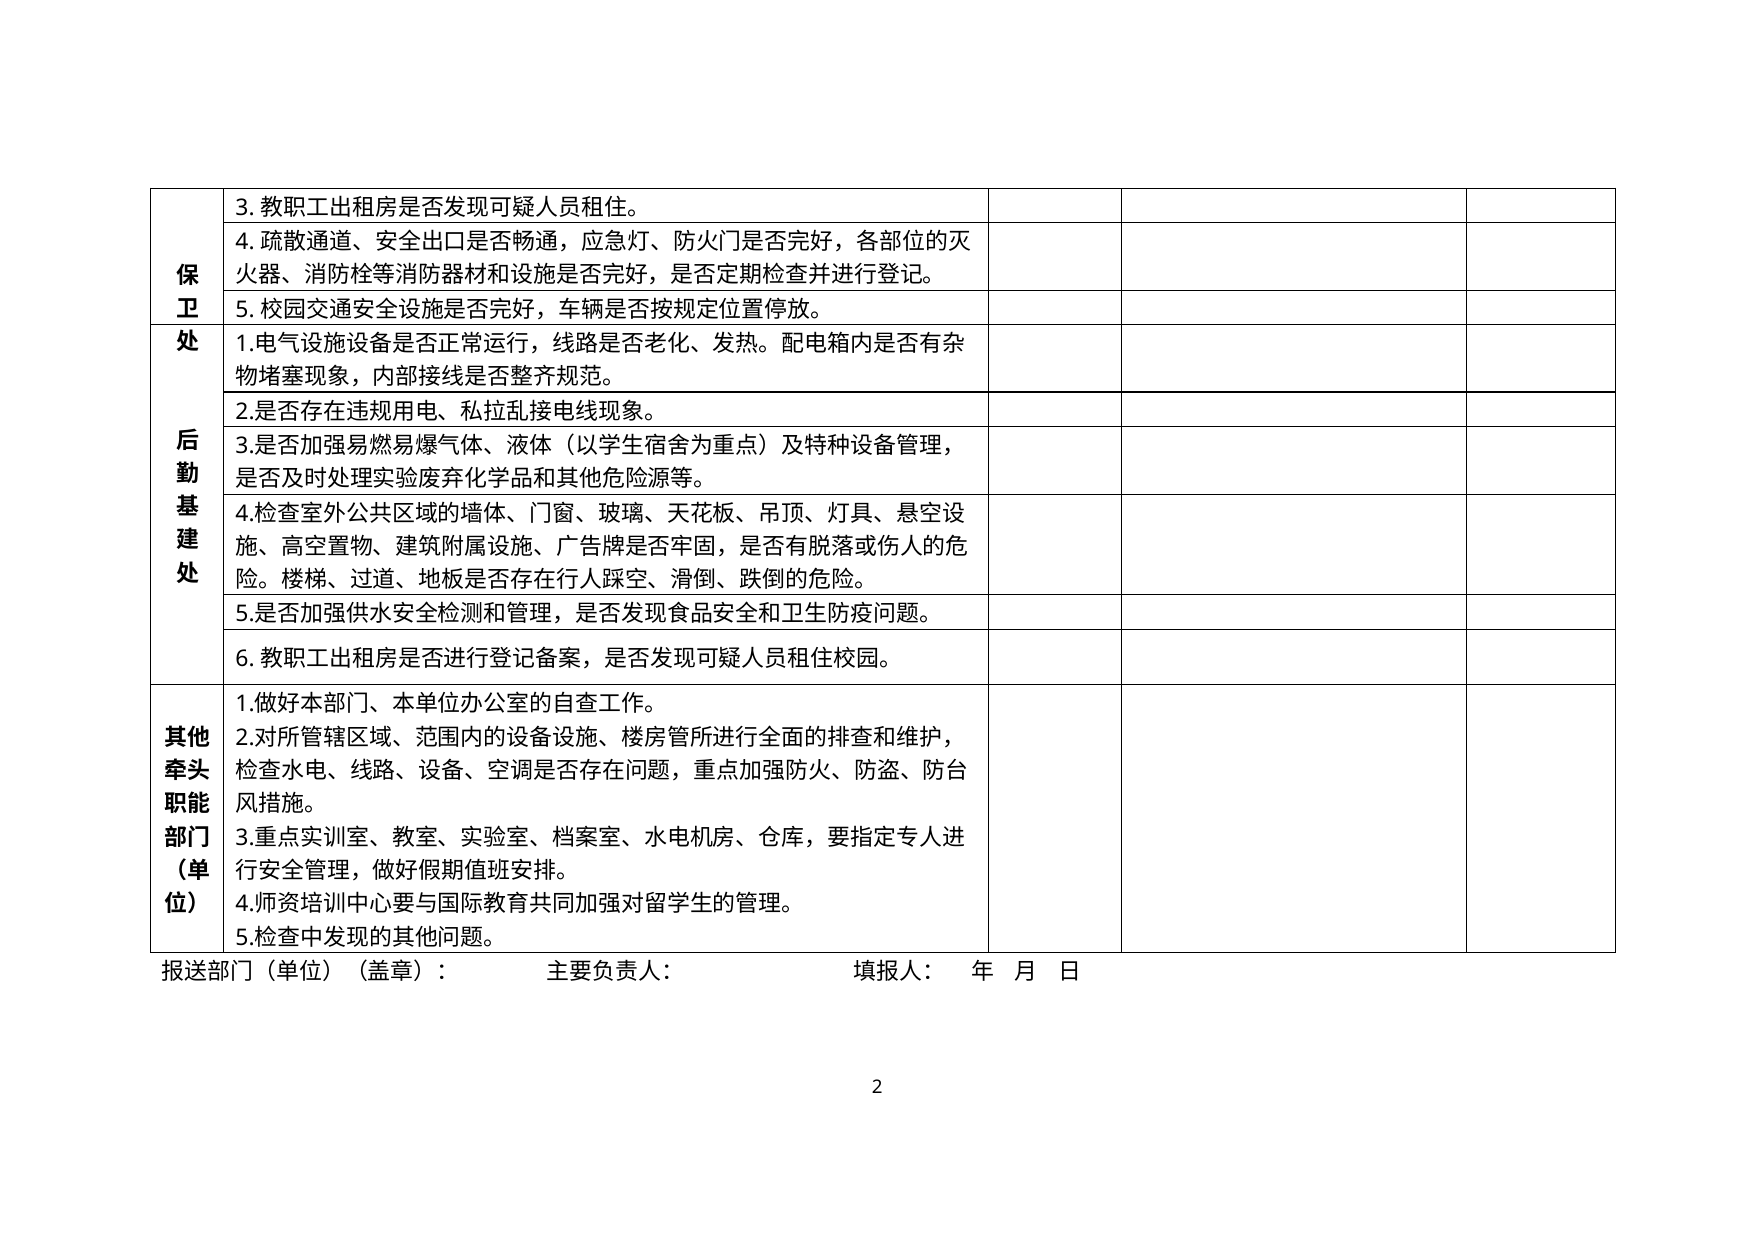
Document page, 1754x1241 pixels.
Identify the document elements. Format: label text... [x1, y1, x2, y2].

table_cell [1467, 189, 1615, 222]
table_cell 3.是否加强易燃易爆气体、液体（以学生宿舍为重点）及特种设备管理，是否及时处理实验废弃化学品和其他危险源等。 [224, 427, 988, 493]
table_cell [1122, 223, 1466, 289]
table_cell 5. 校园交通安全设施是否完好，车辆是否按规定位置停放。 [224, 291, 988, 324]
table_cell 4.检查室外公共区域的墙体、门窗、玻璃、天花板、吊顶、灯具、悬空设施、高空置物、建筑附属设施、广告牌是否牢固，是否有脱落或伤人的危险。楼梯、过道、地板是否存在行人踩空、滑倒、跌倒的危险。 [224, 495, 988, 594]
table_cell 后 勤 基 建 处 [151, 325, 223, 684]
table_cell [989, 427, 1121, 493]
table_cell 1.电气设施设备是否正常运行，线路是否老化、发热。配电箱内是否有杂物堵塞现象，内部接线是否整齐规范。 [224, 325, 988, 391]
table_cell [1122, 595, 1466, 629]
table_cell [1467, 685, 1615, 952]
table_cell 3. 教职工出租房是否发现可疑人员租住。 [224, 189, 988, 222]
table_cell [989, 325, 1121, 391]
table_cell [1122, 189, 1466, 222]
table_cell [1467, 223, 1615, 289]
table_cell [989, 685, 1121, 952]
table_cell [989, 595, 1121, 629]
table_cell [1122, 427, 1466, 493]
table_cell 1.做好本部门、本单位办公室的自查工作。 2.对所管辖区域、范围内的设备设施、楼房管所进行全面的排查和维护，检查水电、线路、设备、空调是否存在问题，重点加强防火、防盗、防台风措施。 3.重点实训室、教室、实验室、档案室、水电机房、仓库，要指定专人进行安全管理，做好假期值班安排。 4.师资培训中心要与国际教育共同加强对留学生的管理。 5.检查中发现的其他问题。 [224, 685, 988, 952]
table_cell [1467, 325, 1615, 391]
table_cell [989, 630, 1121, 684]
table_cell 其他牵头 职能部门 （单位） [151, 685, 223, 952]
text 报送部门（单位）（盖章）： 主要负责人： 填报人： 年 月 日 [150, 953, 1604, 986]
table_cell [1467, 427, 1615, 493]
table_cell [1467, 393, 1615, 426]
table_cell [989, 393, 1121, 426]
table_cell 4. 疏散通道、安全出口是否畅通，应急灯、防火门是否完好，各部位的灭火器、消防栓等消防器材和设施是否完好，是否定期检查并进行登记。 [224, 223, 988, 289]
table_cell [1467, 595, 1615, 629]
table_cell [1122, 325, 1466, 391]
table_cell [1122, 393, 1466, 426]
table_cell [989, 291, 1121, 324]
table_cell [1467, 495, 1615, 594]
table_cell [1467, 630, 1615, 684]
table_cell [989, 189, 1121, 222]
table_cell 5.是否加强供水安全检测和管理，是否发现食品安全和卫生防疫问题。 [224, 595, 988, 629]
table_cell [1467, 291, 1615, 324]
table_cell [1122, 291, 1466, 324]
table_cell [1122, 630, 1466, 684]
table_cell [989, 223, 1121, 289]
table_cell [1122, 495, 1466, 594]
table_cell [989, 495, 1121, 594]
table_cell [1122, 685, 1466, 952]
table_cell 6. 教职工出租房是否进行登记备案，是否发现可疑人员租住校园。 [224, 630, 988, 684]
table_cell 2.是否存在违规用电、私拉乱接电线现象。 [224, 393, 988, 426]
